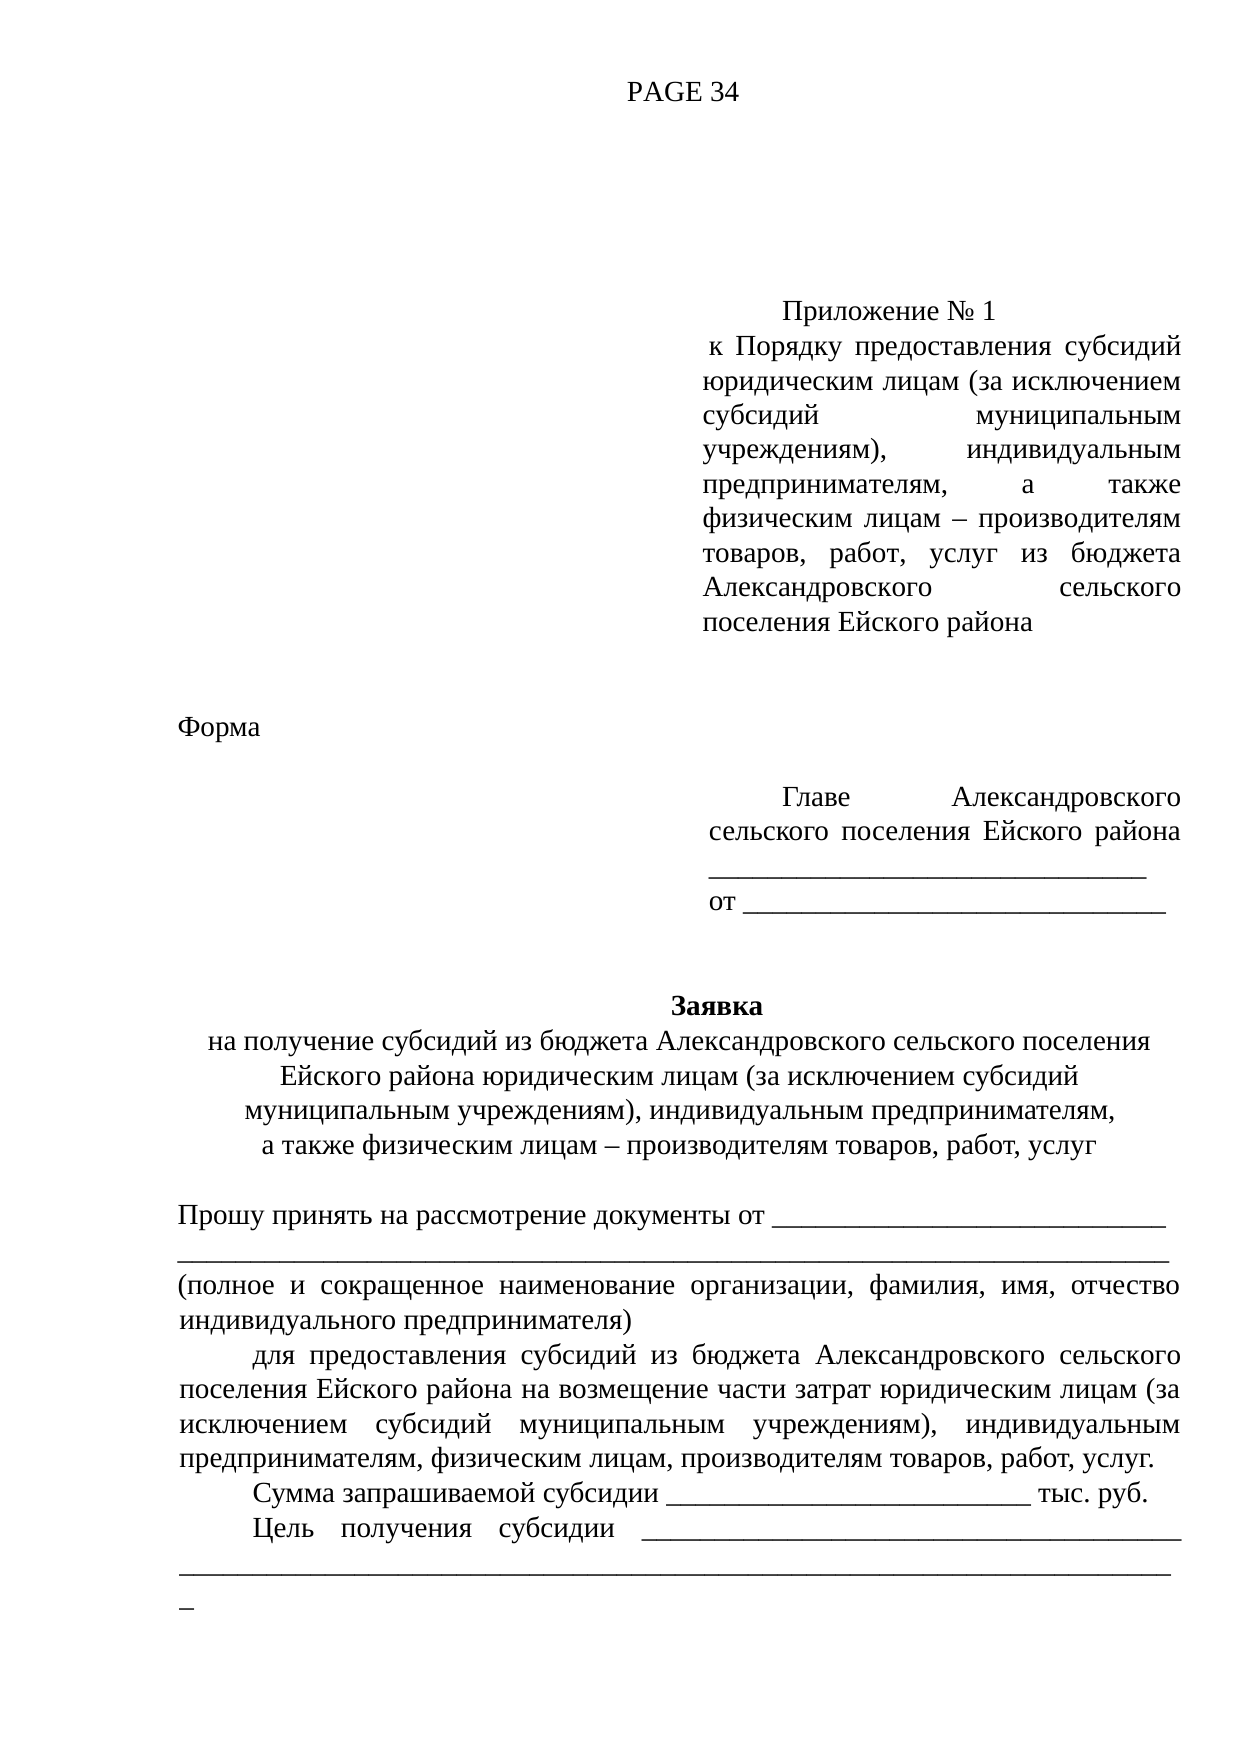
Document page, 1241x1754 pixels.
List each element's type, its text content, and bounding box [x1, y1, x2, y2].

text (полное и сокращенное наименование организации, фамилия, имя, отчество индивидуального предпринимателя) [177, 1267, 1181, 1335]
text Сумма запрашиваемой субсидии _________________________ тыс. руб. [179, 1475, 1181, 1509]
text а также физическим лицам – производителям товаров, работ, услуг [177, 1127, 1181, 1161]
text Главе Александровского сельского поселения Ейского района ______________________________ [709, 779, 1181, 881]
text ____________________________________________________________________ [177, 1232, 1181, 1266]
text Цель получения субсидии _____________________________________ _____________________________________________________________________ [179, 1510, 1181, 1613]
text Приложение № 1 [709, 293, 1181, 327]
text Прошу принять на рассмотрение документы от ___________________________ [177, 1197, 1181, 1231]
text на получение субсидий из бюджета Александровского сельского поселения [177, 1023, 1181, 1056]
text Ейского района юридическим лицам (за исключением субсидий муниципальным учреждениям), индивидуальным предпринимателям, [177, 1058, 1181, 1126]
text Заявка [179, 988, 1181, 1021]
text к Порядку предоставления субсидий юридическим лицам (за исключением субсидий муниципальным учреждениям), индивидуальным предпринимателям, а также физическим лицам – производителям товаров, работ, услуг из бюджета Александровского сельского поселения Ейского района [702, 328, 1181, 637]
text для предоставления субсидий из бюджета Александровского сельского поселения Ейского района на возмещение части затрат юридическим лицам (за исключением субсидий муниципальным учреждениям), индивидуальным предпринимателям, физическим лицам, производителям товаров, работ, услуг. [179, 1337, 1181, 1474]
text от _____________________________ [709, 883, 1181, 916]
text Форма [177, 709, 1181, 742]
